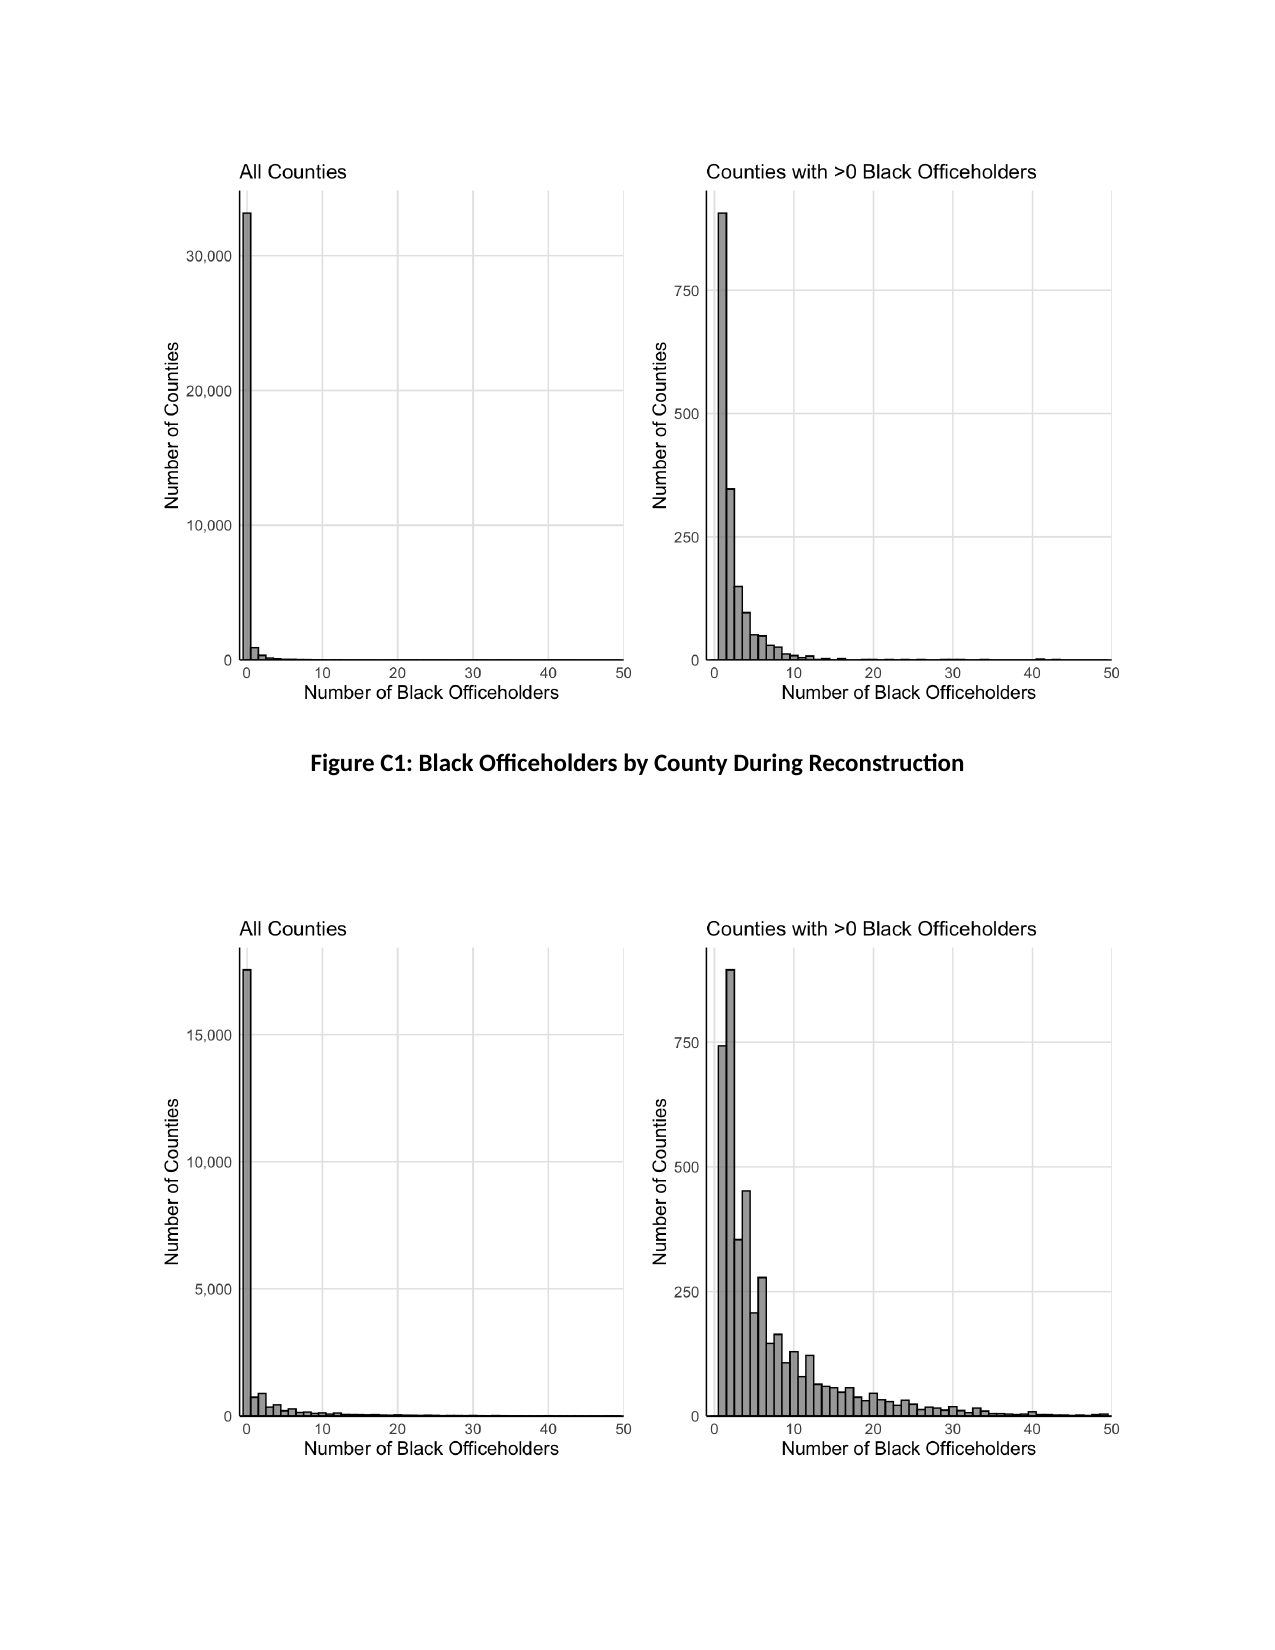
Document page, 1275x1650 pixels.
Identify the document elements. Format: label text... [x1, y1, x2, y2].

text Figure C1: Black Officeholders by County During Reconstruction [150, 747, 1125, 777]
picture [150, 150, 1125, 717]
picture [150, 906, 1125, 1473]
